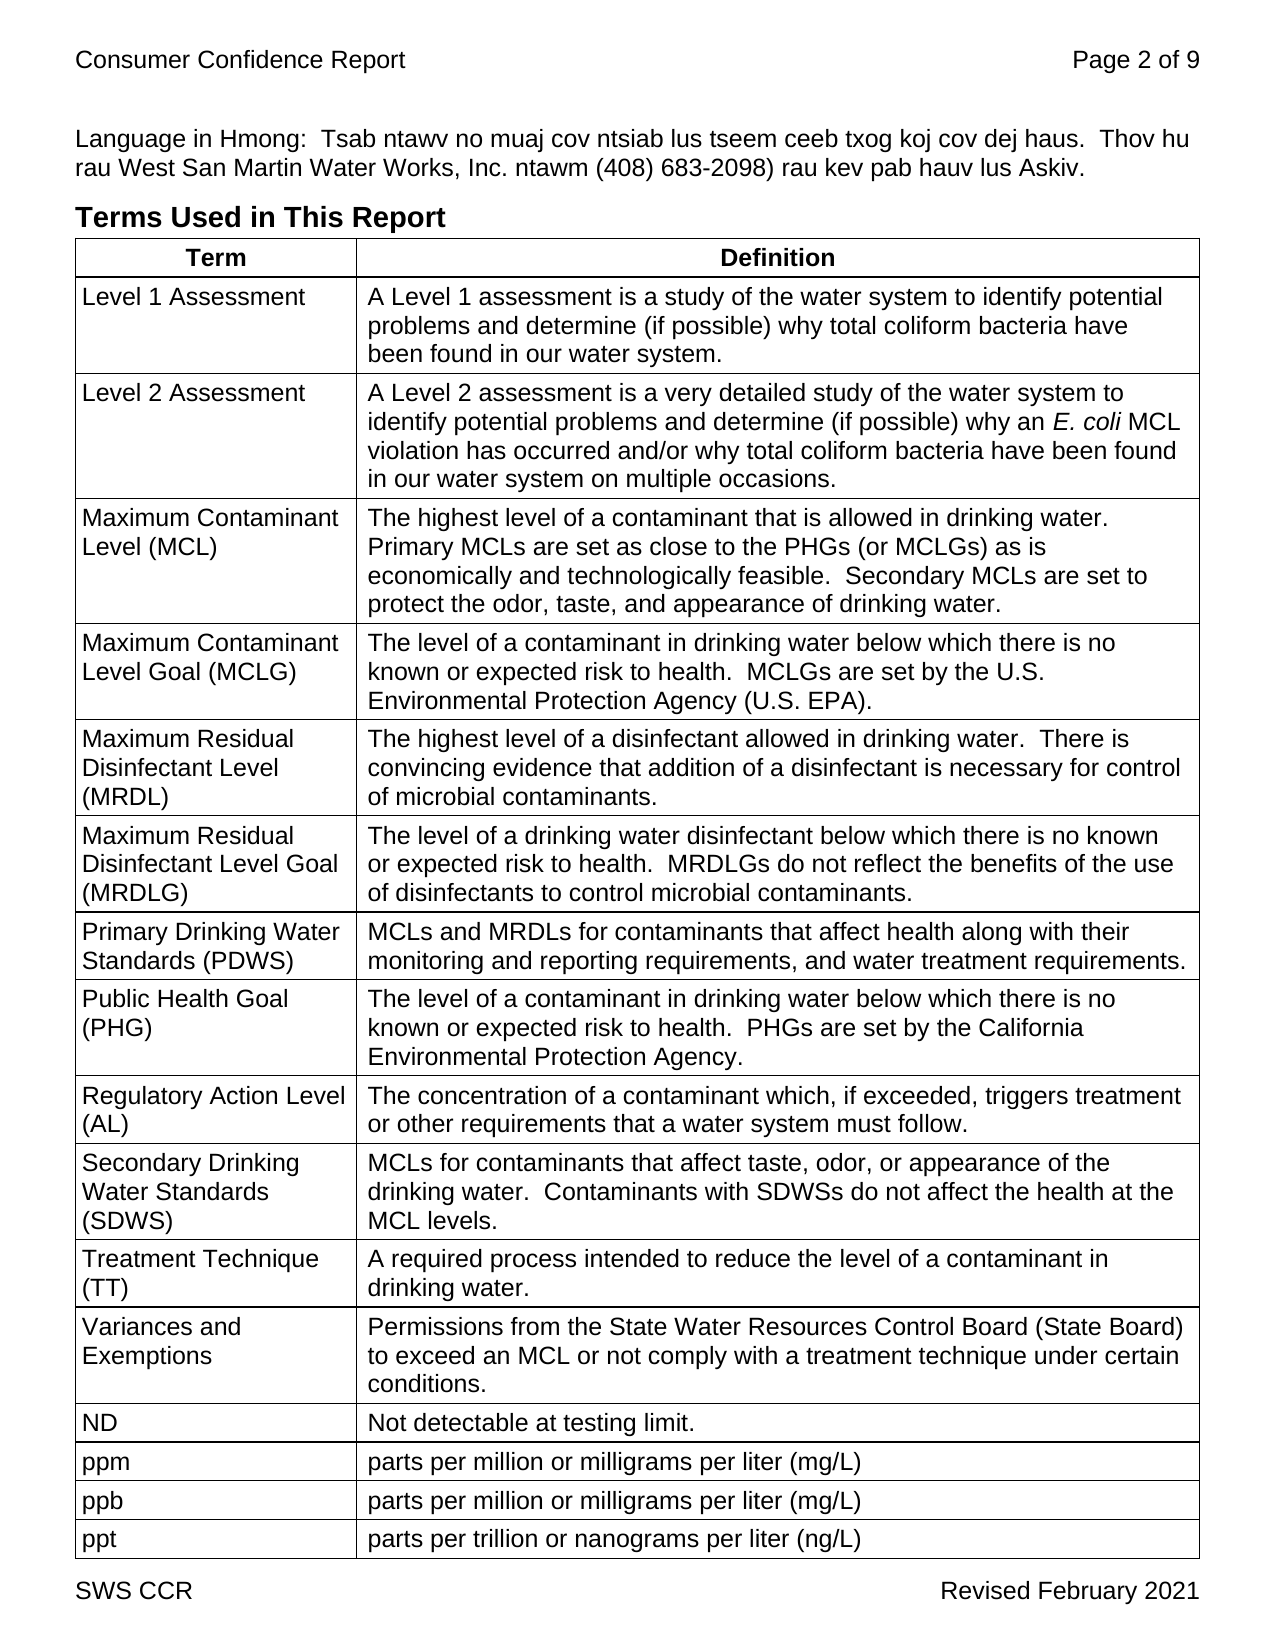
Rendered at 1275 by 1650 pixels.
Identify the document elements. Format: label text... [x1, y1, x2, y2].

table_cell parts per million or milligrams per liter (mg/L) [357, 1481, 1199, 1519]
table_cell Treatment Technique (TT) [76, 1240, 356, 1306]
table_cell The level of a contaminant in drinking water below which there is no known or expected risk to health. PHGs are set by the California Environmental Protection Agency. [357, 980, 1199, 1075]
table_header Term [76, 239, 356, 276]
table_cell The highest level of a contaminant that is allowed in drinking water. Primary MCLs are set as close to the PHGs (or MCLGs) as is economically and technologically feasible. Secondary MCLs are set to protect the odor, taste, and appearance of drinking water. [357, 499, 1199, 623]
table_cell Secondary Drinking Water Standards (SDWS) [76, 1144, 356, 1239]
table_cell MCLs and MRDLs for contaminants that affect health along with their monitoring and reporting requirements, and water treatment requirements. [357, 913, 1199, 979]
subtitle Terms Used in This Report [75, 200, 1200, 233]
table_cell MCLs for contaminants that affect taste, odor, or appearance of the drinking water. Contaminants with SDWSs do not affect the health at the MCL levels. [357, 1144, 1199, 1239]
table_cell Level 1 Assessment [76, 278, 356, 373]
table_cell Public Health Goal (PHG) [76, 980, 356, 1075]
table_cell A Level 2 assessment is a very detailed study of the water system to identify potential problems and determine (if possible) why an E. coli MCL violation has occurred and/or why total coliform bacteria have been found in our water system on multiple occasions. [357, 374, 1199, 498]
table_cell ppm [76, 1443, 356, 1480]
table_cell The level of a contaminant in drinking water below which there is no known or expected risk to health. MCLGs are set by the U.S. Environmental Protection Agency (U.S. EPA). [357, 624, 1199, 719]
table_cell Regulatory Action Level (AL) [76, 1076, 356, 1143]
table_cell ND [76, 1404, 356, 1441]
table_header Definition [357, 239, 1199, 276]
table_cell Not detectable at testing limit. [357, 1404, 1199, 1441]
table_cell Permissions from the State Water Resources Control Board (State Board) to exceed an MCL or not comply with a treatment technique under certain conditions. [357, 1308, 1199, 1403]
table_cell Variances and Exemptions [76, 1308, 356, 1403]
table_cell ppb [76, 1481, 356, 1519]
table_cell parts per trillion or nanograms per liter (ng/L) [357, 1520, 1199, 1558]
table_cell The level of a drinking water disinfectant below which there is no known or expected risk to health. MRDLGs do not reflect the benefits of the use of disinfectants to control microbial contaminants. [357, 816, 1199, 911]
text Language in Hmong: Tsab ntawv no muaj cov ntsiab lus tseem ceeb txog koj cov dej haus. Thov hu rau West San Martin Water Works, Inc. ntawm (408) 683-2098) rau kev pab hauv lus Askiv. [75, 124, 1200, 181]
table_cell The highest level of a disinfectant allowed in drinking water. There is convincing evidence that addition of a disinfectant is necessary for control of microbial contaminants. [357, 720, 1199, 815]
table_cell Primary Drinking Water Standards (PDWS) [76, 913, 356, 979]
table_cell Maximum Contaminant Level Goal (MCLG) [76, 624, 356, 719]
table_cell parts per million or milligrams per liter (mg/L) [357, 1443, 1199, 1480]
table_cell Level 2 Assessment [76, 374, 356, 498]
table_cell The concentration of a contaminant which, if exceeded, triggers treatment or other requirements that a water system must follow. [357, 1076, 1199, 1143]
table_cell ppt [76, 1520, 356, 1558]
table_cell A required process intended to reduce the level of a contaminant in drinking water. [357, 1240, 1199, 1306]
table_cell Maximum Residual Disinfectant Level Goal (MRDLG) [76, 816, 356, 911]
table_cell Maximum Residual Disinfectant Level (MRDL) [76, 720, 356, 815]
table_cell Maximum Contaminant Level (MCL) [76, 499, 356, 623]
table_cell A Level 1 assessment is a study of the water system to identify potential problems and determine (if possible) why total coliform bacteria have been found in our water system. [357, 278, 1199, 373]
